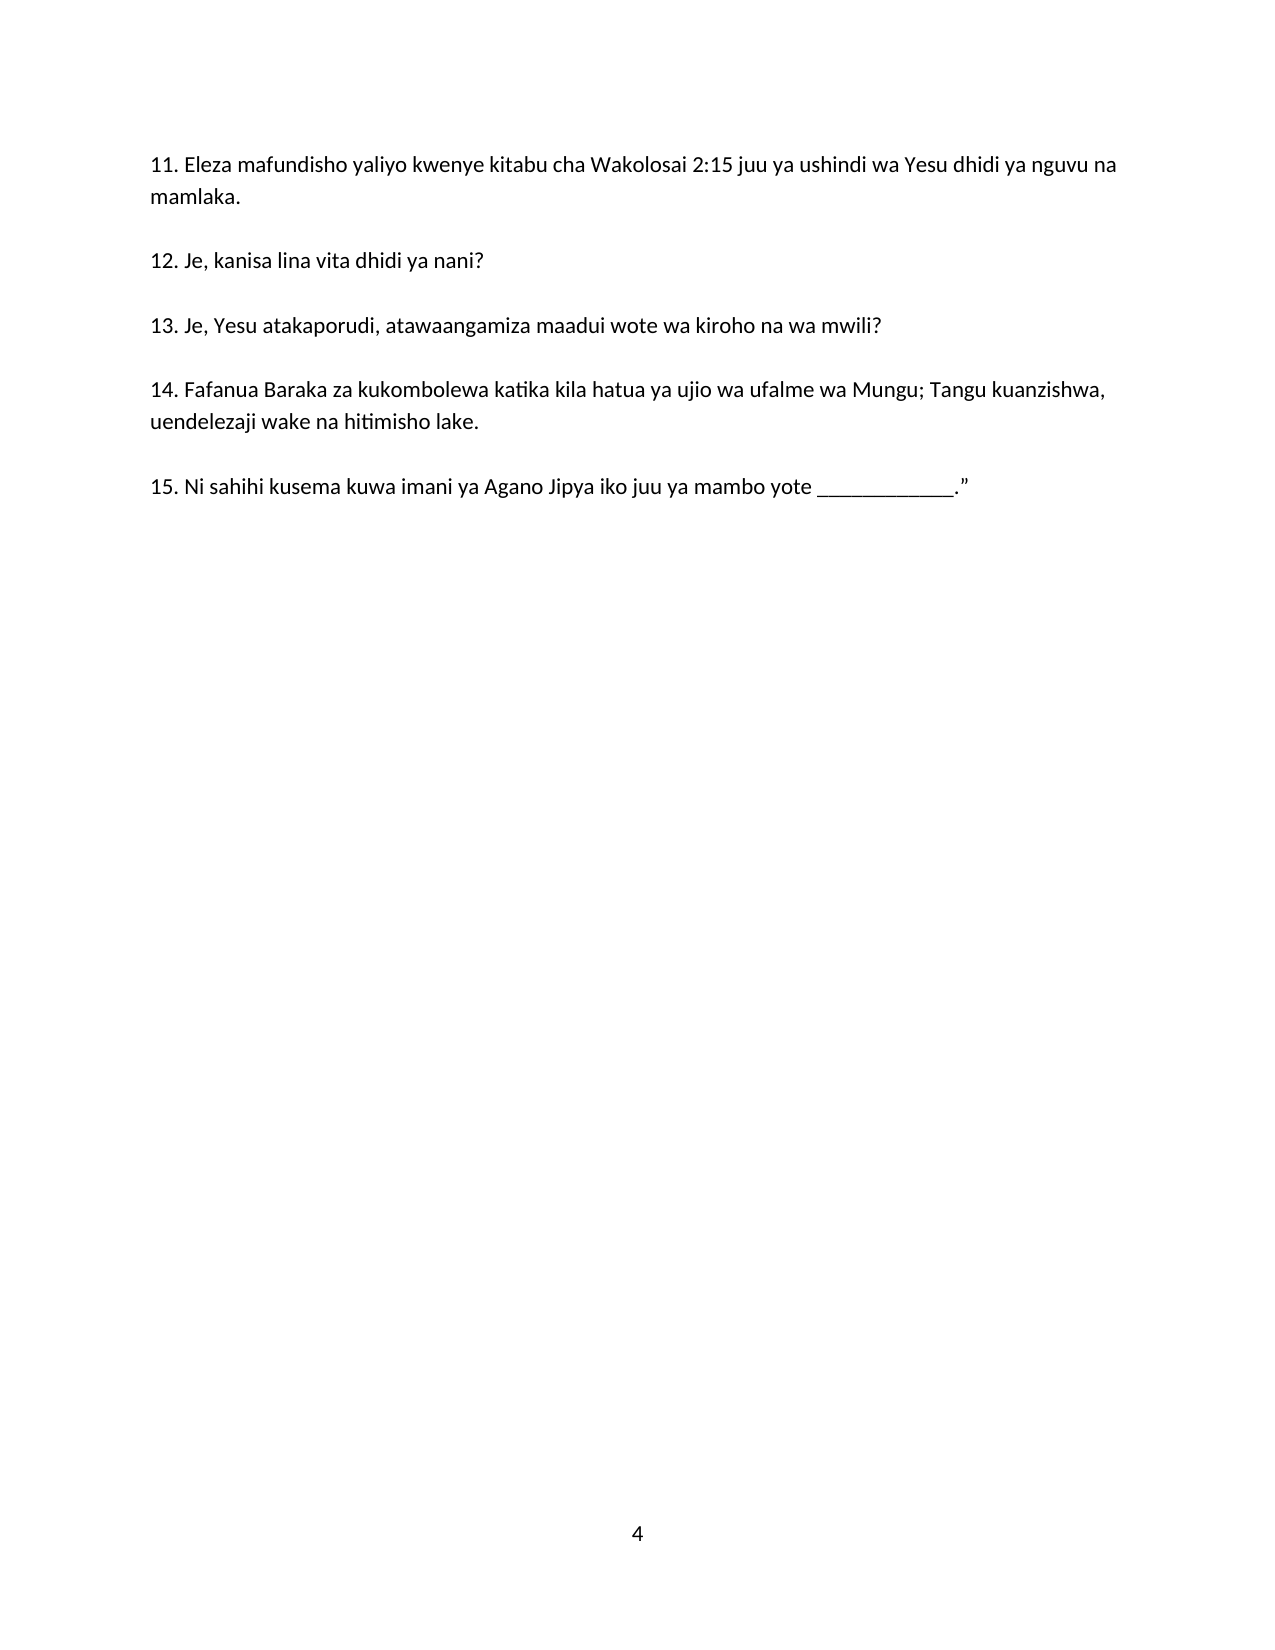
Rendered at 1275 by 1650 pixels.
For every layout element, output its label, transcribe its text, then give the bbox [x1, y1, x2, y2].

text 11. Eleza mafundisho yaliyo kwenye kitabu cha Wakolosai 2:15 juu ya ushindi wa Yesu dhidi ya nguvu na mamlaka. [150, 150, 1125, 210]
text 14. Fafanua Baraka za kukombolewa katika kila hatua ya ujio wa ufalme wa Mungu; Tangu kuanzishwa, uendelezaji wake na hitimisho lake. [150, 375, 1125, 436]
text 12. Je, kanisa lina vita dhidi ya nani? [150, 247, 1125, 274]
text 15. Ni sahihi kusema kuwa imani ya Agano Jipya iko juu ya mambo yote ____________.” [150, 472, 1125, 500]
text 13. Je, Yesu atakaporudi, atawaangamiza maadui wote wa kiroho na wa mwili? [150, 311, 1125, 339]
